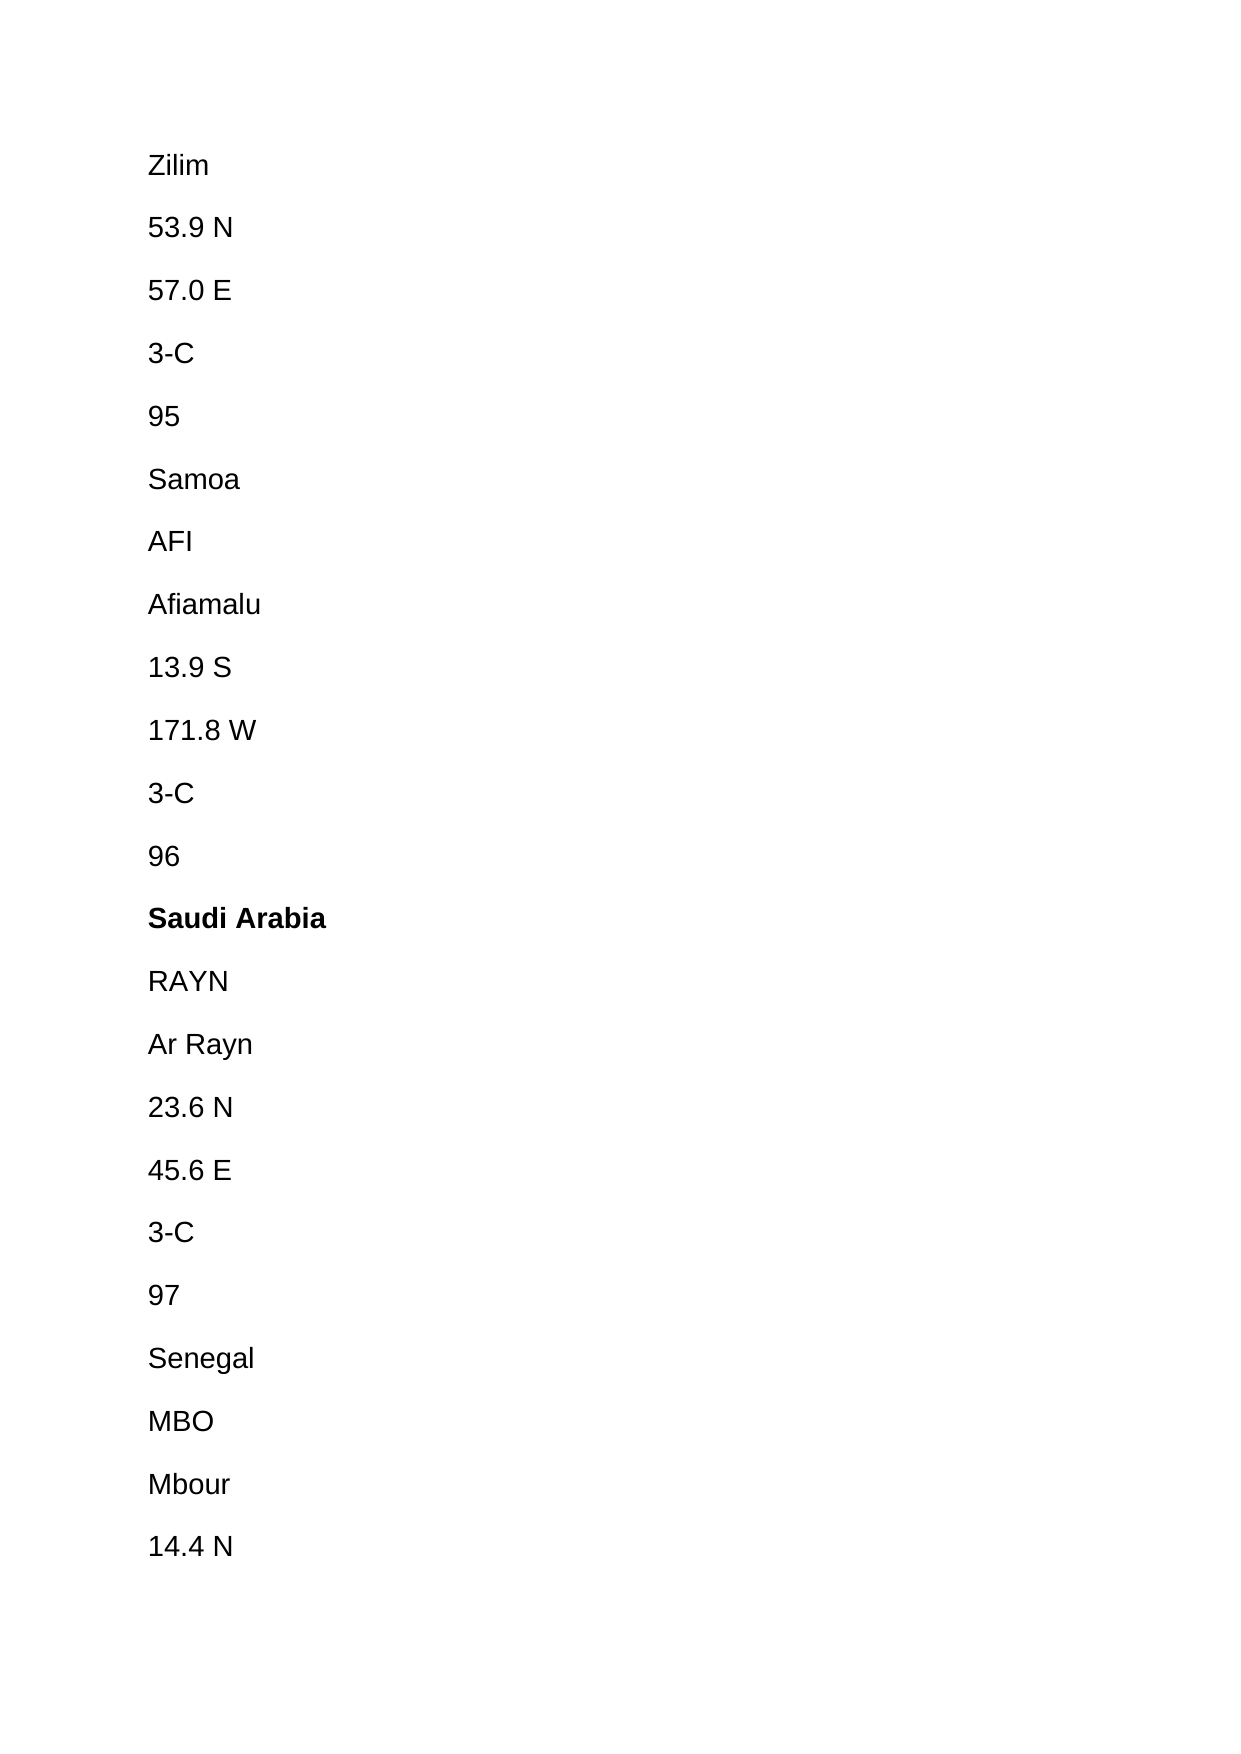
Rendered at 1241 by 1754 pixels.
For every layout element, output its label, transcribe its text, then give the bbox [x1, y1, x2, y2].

text Ar Rayn [148, 1027, 1093, 1061]
text Zilim [148, 148, 1093, 181]
text Saudi Arabia [148, 901, 1093, 935]
text Afiamalu [148, 587, 1093, 621]
text 45.6 E [148, 1153, 1093, 1186]
text 53.9 N [148, 210, 1093, 244]
text RAYN [148, 964, 1093, 998]
text 57.0 E [148, 273, 1093, 307]
text MBO [148, 1404, 1093, 1437]
text 97 [148, 1278, 1093, 1312]
text AFI [148, 524, 1093, 558]
text Senegal [148, 1341, 1093, 1374]
text 23.6 N [148, 1090, 1093, 1123]
text 95 [148, 399, 1093, 432]
text Samoa [148, 462, 1093, 495]
text 171.8 W [148, 713, 1093, 746]
text 13.9 S [148, 650, 1093, 684]
text 3-C [148, 776, 1093, 809]
text 3-C [148, 1215, 1093, 1249]
text 14.4 N [148, 1529, 1093, 1563]
text Mbour [148, 1467, 1093, 1500]
text 96 [148, 838, 1093, 872]
text 3-C [148, 336, 1093, 369]
